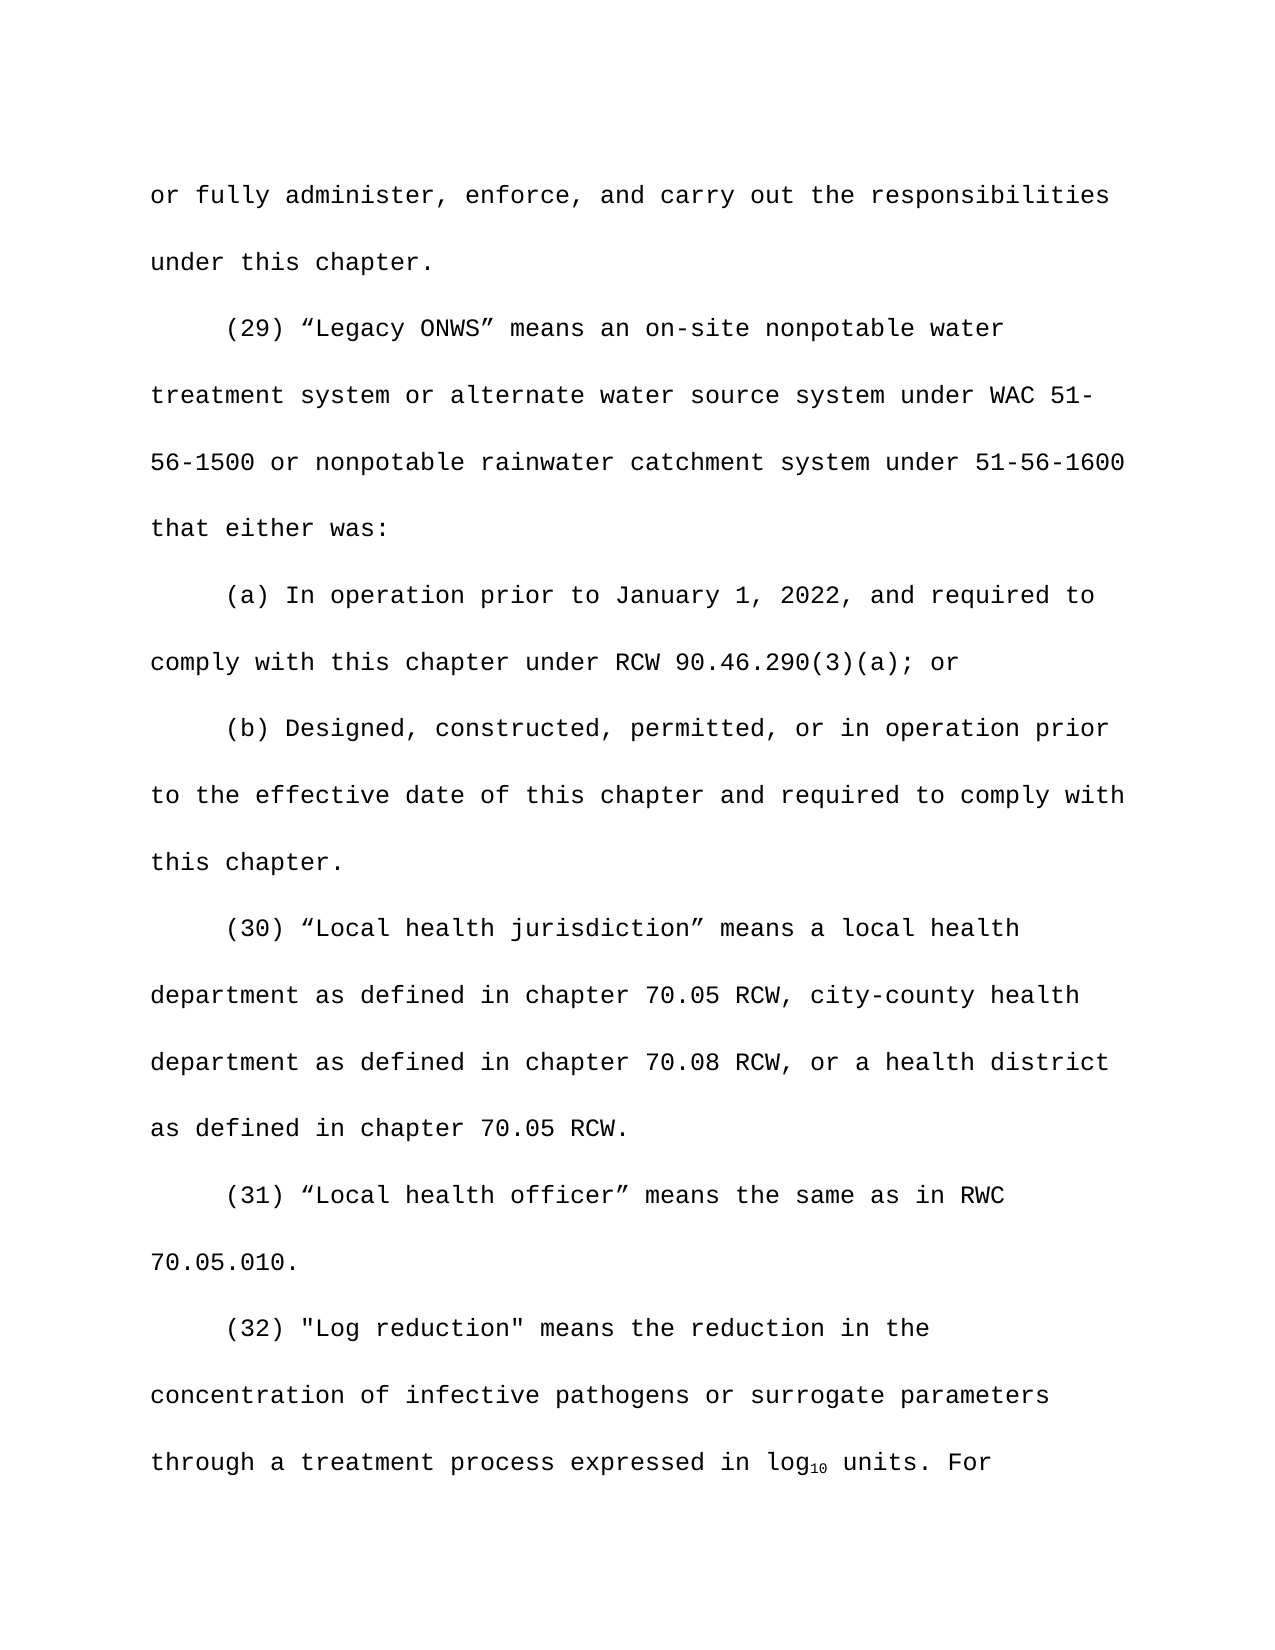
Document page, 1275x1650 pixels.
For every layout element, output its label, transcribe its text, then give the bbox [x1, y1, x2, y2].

text (31) “Local health officer” means the same as in RWC 70.05.010. [150, 1150, 1125, 1283]
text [150, 1283, 1125, 1483]
text (a) In operation prior to January 1, 2022, and required to comply with this chapter under RCW 90.46.290(3)(a); or [150, 550, 1125, 683]
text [150, 150, 1125, 283]
text (30) “Local health jurisdiction” means a local health department as defined in chapter 70.05 RCW, city-county health department as defined in chapter 70.08 RCW, or a health district as defined in chapter 70.05 RCW. [150, 883, 1125, 1150]
text (29) “Legacy ONWS” means an on-site nonpotable water treatment system or alternate water source system under WAC 51-56-1500 or nonpotable rainwater catchment system under 51-56-1600 that either was: [150, 283, 1125, 550]
text (b) Designed, constructed, permitted, or in operation prior to the effective date of this chapter and required to comply with this chapter. [150, 683, 1125, 883]
